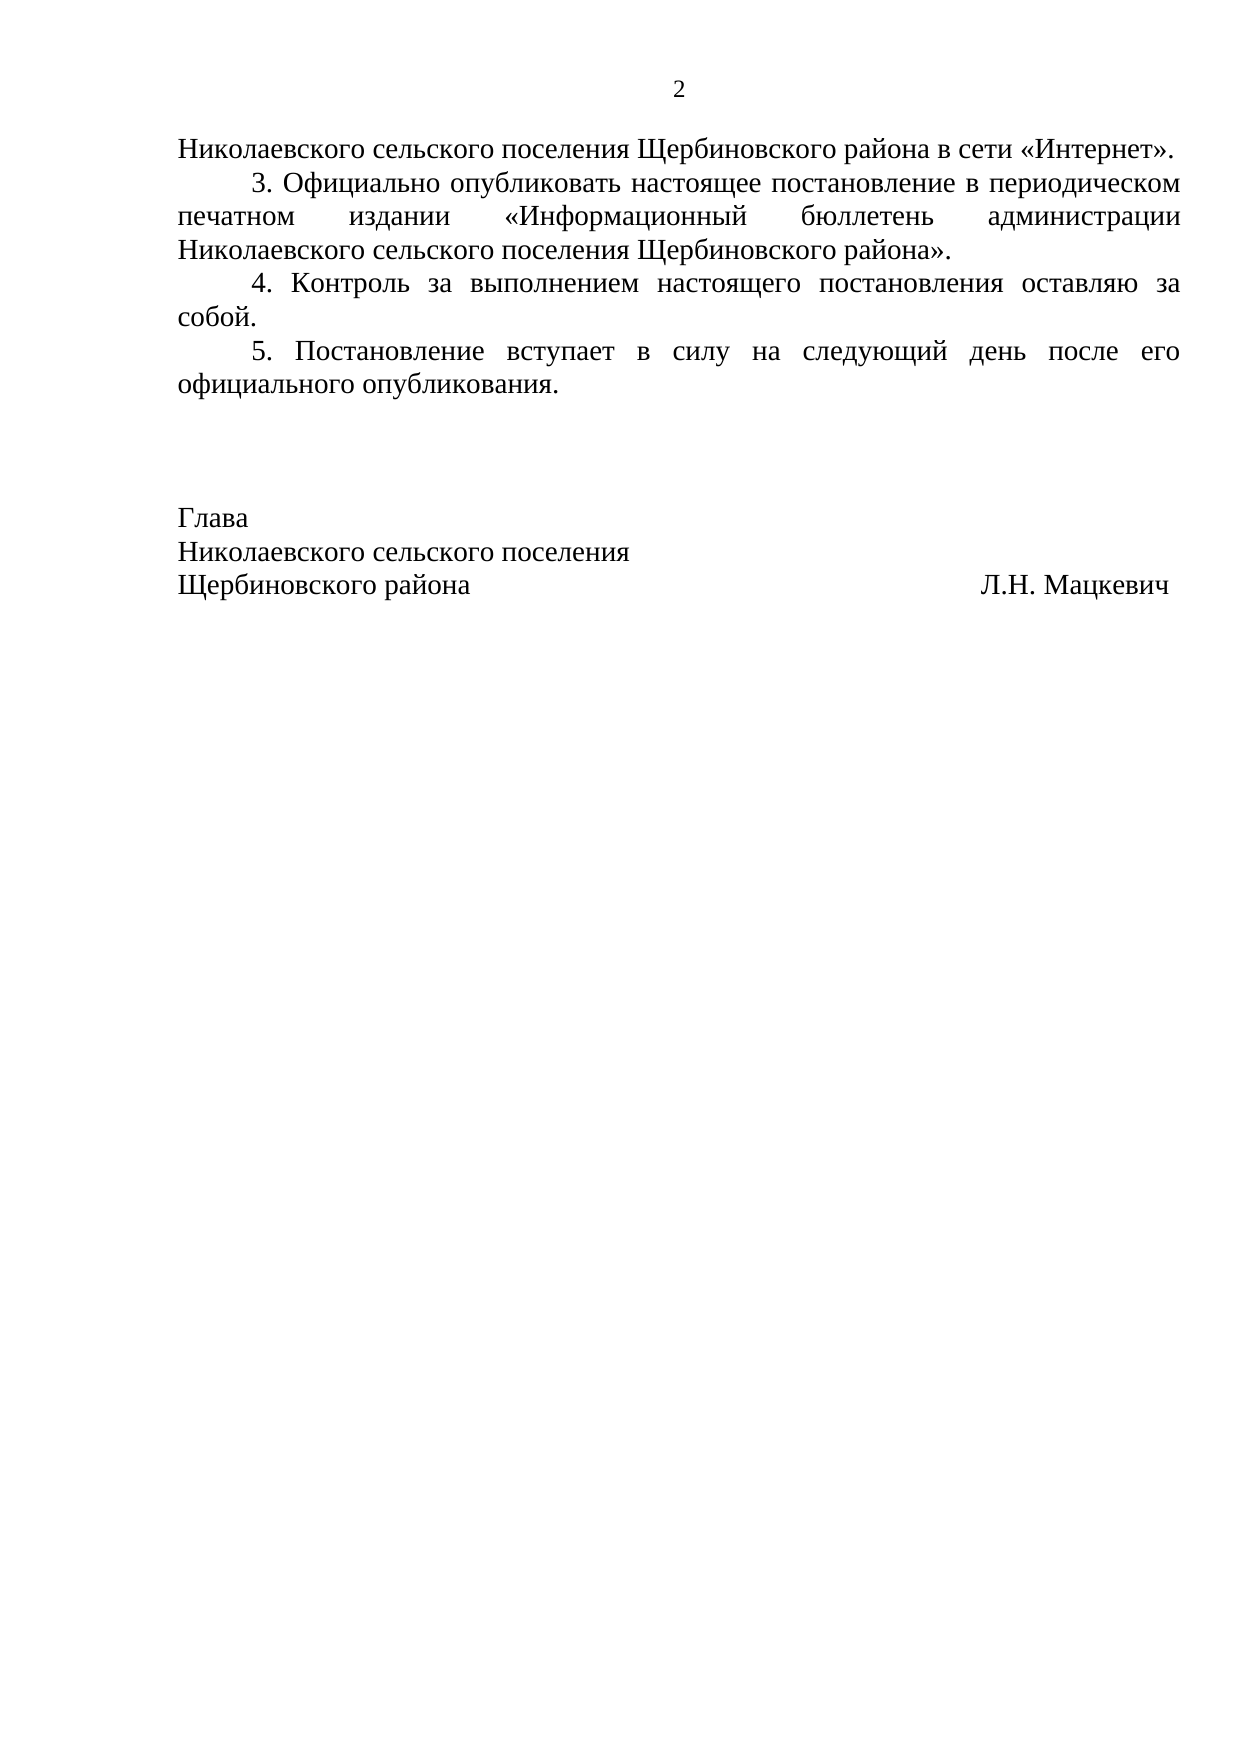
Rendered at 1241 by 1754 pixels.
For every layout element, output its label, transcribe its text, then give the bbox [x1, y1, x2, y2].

text 3. Официально опубликовать настоящее постановление в периодическом печатном издании «Информационный бюллетень администрации Николаевского сельского поселения Щербиновского района». [177, 165, 1181, 266]
text Николаевского сельского поселения [177, 534, 1181, 567]
text 4. Контроль за выполнением настоящего постановления оставляю за собой. [177, 266, 1181, 333]
text Щербиновского района Л.Н. Мацкевич [177, 567, 1181, 601]
text 5. Постановление вступает в силу на следующий день после его официального опубликования. [177, 333, 1181, 400]
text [177, 131, 1180, 165]
text Глава [177, 500, 1181, 534]
